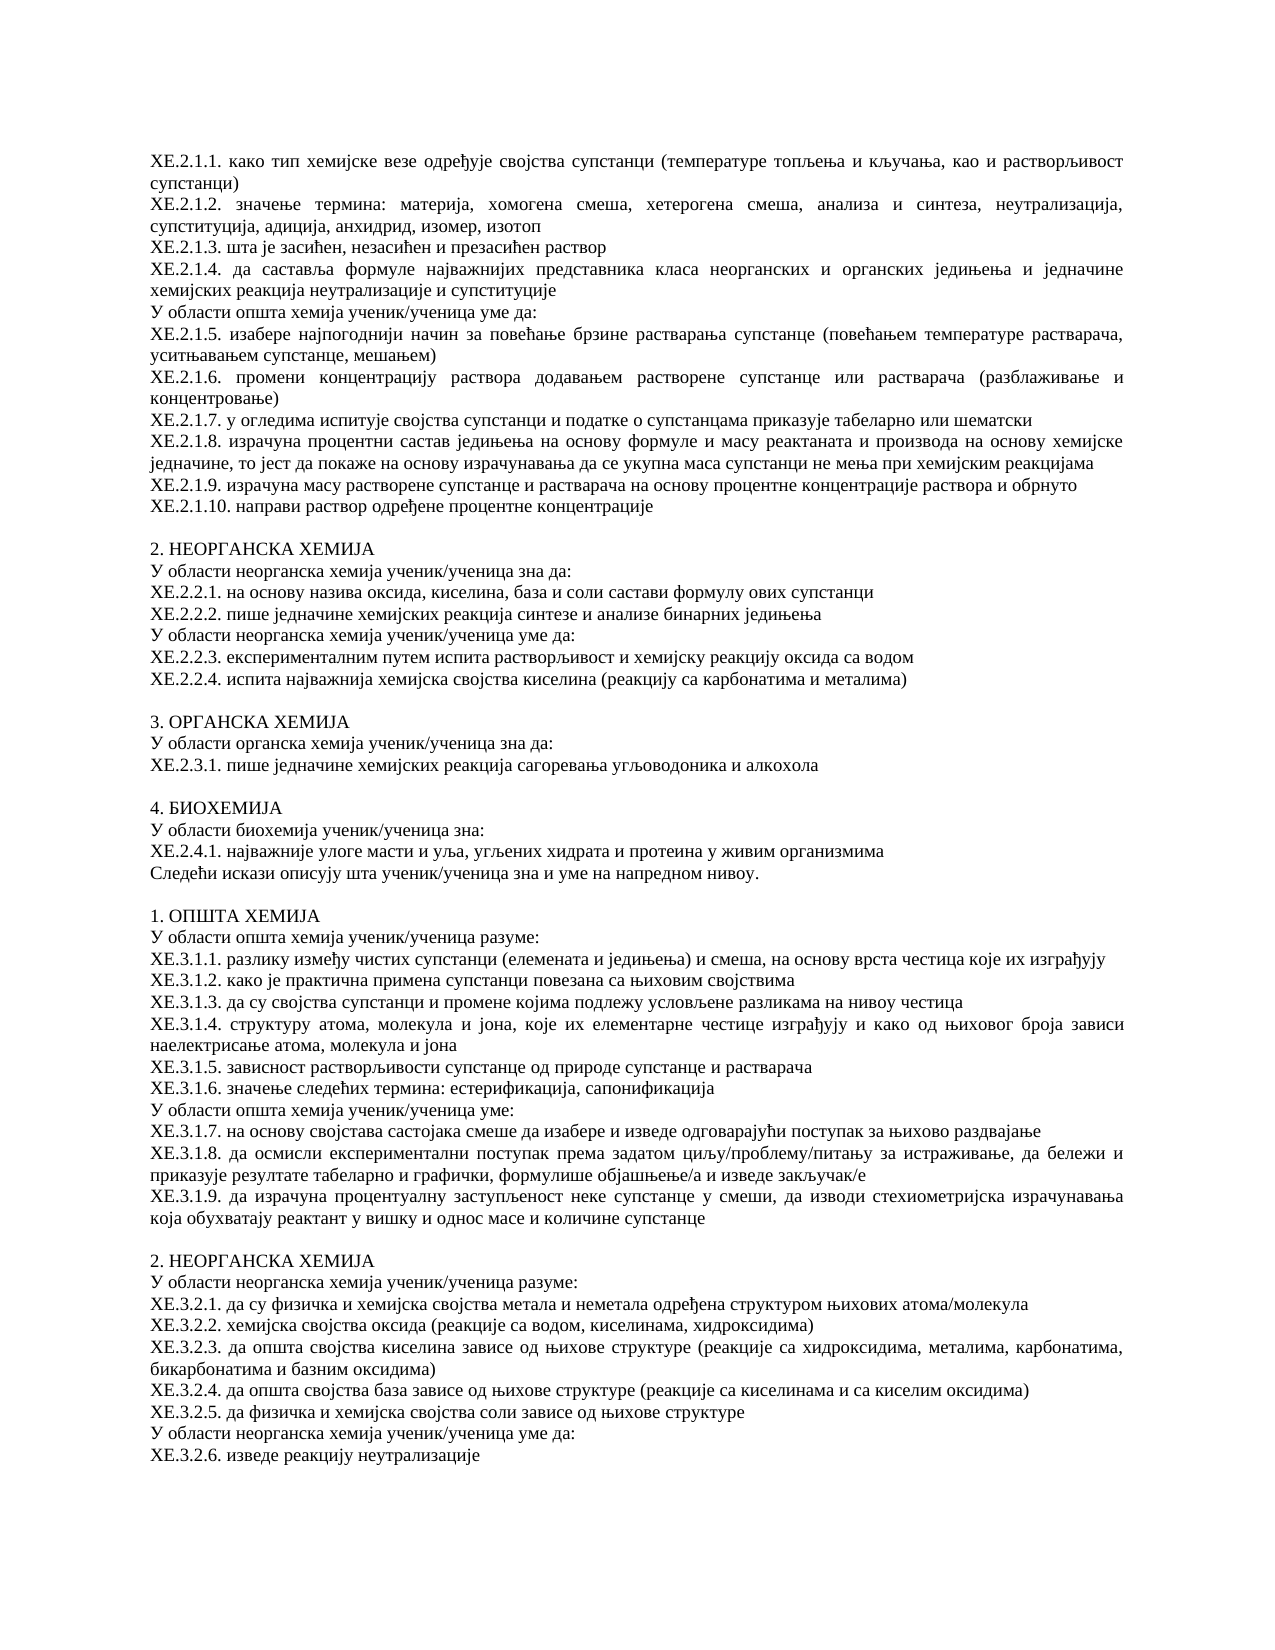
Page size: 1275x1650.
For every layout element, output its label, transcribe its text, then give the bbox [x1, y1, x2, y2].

text ХЕ.3.1.3. да су својства супстанци и промене којима подлежу условљене разликама на нивоу честица [150, 991, 1125, 1012]
text У области општа хемија ученик/ученица уме: [150, 1099, 1125, 1120]
text У области општа хемија ученик/ученица уме да: [150, 301, 1125, 322]
text ХЕ.2.1.7. у огледима испитује својства супстанци и податке о супстанцама приказује табеларно или шематски [150, 409, 1125, 430]
text ХЕ.2.1.6. промени концентрацију раствора додавањем растворене супстанце или растварача (разблаживање и концентровање) [150, 366, 1125, 409]
text ХЕ.2.1.10. направи раствор одређене процентне концентрације [150, 495, 1125, 517]
text ХЕ.2.1.9. израчуна масу растворене супстанце и растварача на основу процентне концентрације раствора и обрнуто [150, 473, 1125, 495]
text ХЕ.2.1.4. да саставља формуле најважнијих представника класа неорганских и органских једињења и једначине хемијских реакција неутрализације и супституције [150, 258, 1125, 301]
text ХЕ.2.1.2. значење термина: материја, хомогена смеша, хетерогена смеша, анализа и синтеза, неутрализација, супституција, адиција, анхидрид, изомер, изотоп [150, 193, 1125, 236]
text ХЕ.3.1.4. структуру атома, молекула и јона, које их елементарне честице изграђују и како од њиховог броја зависи наелектрисање атома, молекула и јона [150, 1012, 1125, 1056]
text ХЕ.3.1.9. да израчуна процентуалну заступљеност неке супстанце у смеши, да изводи стехиометријска израчунавања која обухватају реактант у вишку и однос масе и количине супстанце [150, 1185, 1125, 1228]
text У области биохемија ученик/ученица зна: [150, 818, 1125, 840]
text ХЕ.3.1.8. да осмисли експериментални поступак према задатом циљу/проблему/питању за истраживање, да бележи и приказује резултате табеларно и графички, формулише објашњење/а и изведе закључак/е [150, 1142, 1125, 1185]
text ХЕ.3.1.6. значење следећих термина: естерификација, сапонификација [150, 1077, 1125, 1099]
text ХЕ.2.2.2. пише једначине хемијских реакција синтезе и анализе бинарних једињења [150, 603, 1125, 624]
text ХЕ.2.2.3. експерименталним путем испита растворљивост и хемијску реакцију оксида са водом [150, 646, 1125, 667]
text ХЕ.2.3.1. пише једначине хемијских реакција сагоревања угљоводоника и алкохола [150, 754, 1125, 775]
text 4. БИОХЕМИЈА [150, 797, 1125, 818]
text ХЕ.3.2.1. да су физичка и хемијска својства метала и неметала одређена структуром њихових атома/молекула [150, 1293, 1125, 1314]
text У области општа хемија ученик/ученица разуме: [150, 926, 1125, 948]
text ХЕ.2.2.4. испита најважнија хемијска својства киселина (реакцију са карбонатима и металима) [150, 667, 1125, 689]
text ХЕ.3.2.2. хемијска својства оксида (реакције са водом, киселинама, хидроксидима) [150, 1314, 1125, 1336]
text ХЕ.3.1.2. како је практична примена супстанци повезана са њиховим својствима [150, 969, 1125, 991]
text ХЕ.3.2.4. да општа својства база зависе од њихове структуре (реакције са киселинама и са киселим оксидима) [150, 1379, 1125, 1401]
text ХЕ.2.4.1. најважније улоге масти и уља, угљених хидрата и протеина у живим организмима [150, 840, 1125, 862]
text 1. ОПШТА ХЕМИЈА [150, 905, 1125, 926]
text 2. НЕОРГАНСКА ХЕМИЈА [150, 538, 1125, 560]
text ХЕ.3.1.7. на основу својстава састојака смеше да изабере и изведе одговарајући поступак за њихово раздвајање [150, 1120, 1125, 1142]
text 2. НЕОРГАНСКА ХЕМИЈА [150, 1250, 1125, 1271]
text ХЕ.3.2.5. да физичка и хемијска својства соли зависе од њихове структуре [150, 1401, 1125, 1422]
text ХЕ.3.1.1. разлику између чистих супстанци (елемената и једињења) и смеша, на основу врста честица које их изграђују [150, 948, 1125, 969]
text 3. ОРГАНСКА ХЕМИЈА [150, 711, 1125, 732]
text ХЕ.2.1.8. израчуна процентни састав једињења на основу формуле и масу реактаната и производа на основу хемијске једначине, то јест да покаже на основу израчунавања да се укупна маса супстанци не мења при хемијским реакцијама [150, 430, 1125, 473]
text ХЕ.2.1.1. како тип хемијске везе одређује својства супстанци (температуре топљења и кључања, као и растворљивост супстанци) [150, 150, 1125, 193]
text ХЕ.3.2.3. да општа својства киселина зависе од њихове структуре (реакције са хидроксидима, металима, карбонатима, бикарбонатима и базним оксидима) [150, 1336, 1125, 1379]
text У области неорганска хемија ученик/ученица зна да: [150, 560, 1125, 581]
text У области неорганска хемија ученик/ученица уме да: [150, 1422, 1125, 1444]
text ХЕ.3.2.6. изведе реакцију неутрализације [150, 1444, 1125, 1465]
text Следећи искази описују шта ученик/ученица зна и уме на напредном нивоу. [150, 862, 1125, 883]
text У области неорганска хемија ученик/ученица разуме: [150, 1271, 1125, 1293]
text У области органска хемија ученик/ученица зна да: [150, 732, 1125, 754]
text ХЕ.2.1.5. изабере најпогоднији начин за повећање брзине растварања супстанце (повећањем температуре растварача, уситњавањем супстанце, мешањем) [150, 322, 1125, 366]
text У области неорганска хемија ученик/ученица уме да: [150, 624, 1125, 646]
text ХЕ.2.1.3. шта је засићен, незасићен и презасићен раствор [150, 236, 1125, 258]
text ХЕ.2.2.1. на основу назива оксида, киселина, база и соли састави формулу ових супстанци [150, 581, 1125, 603]
text ХЕ.3.1.5. зависност растворљивости супстанце од природе супстанце и растварача [150, 1056, 1125, 1077]
